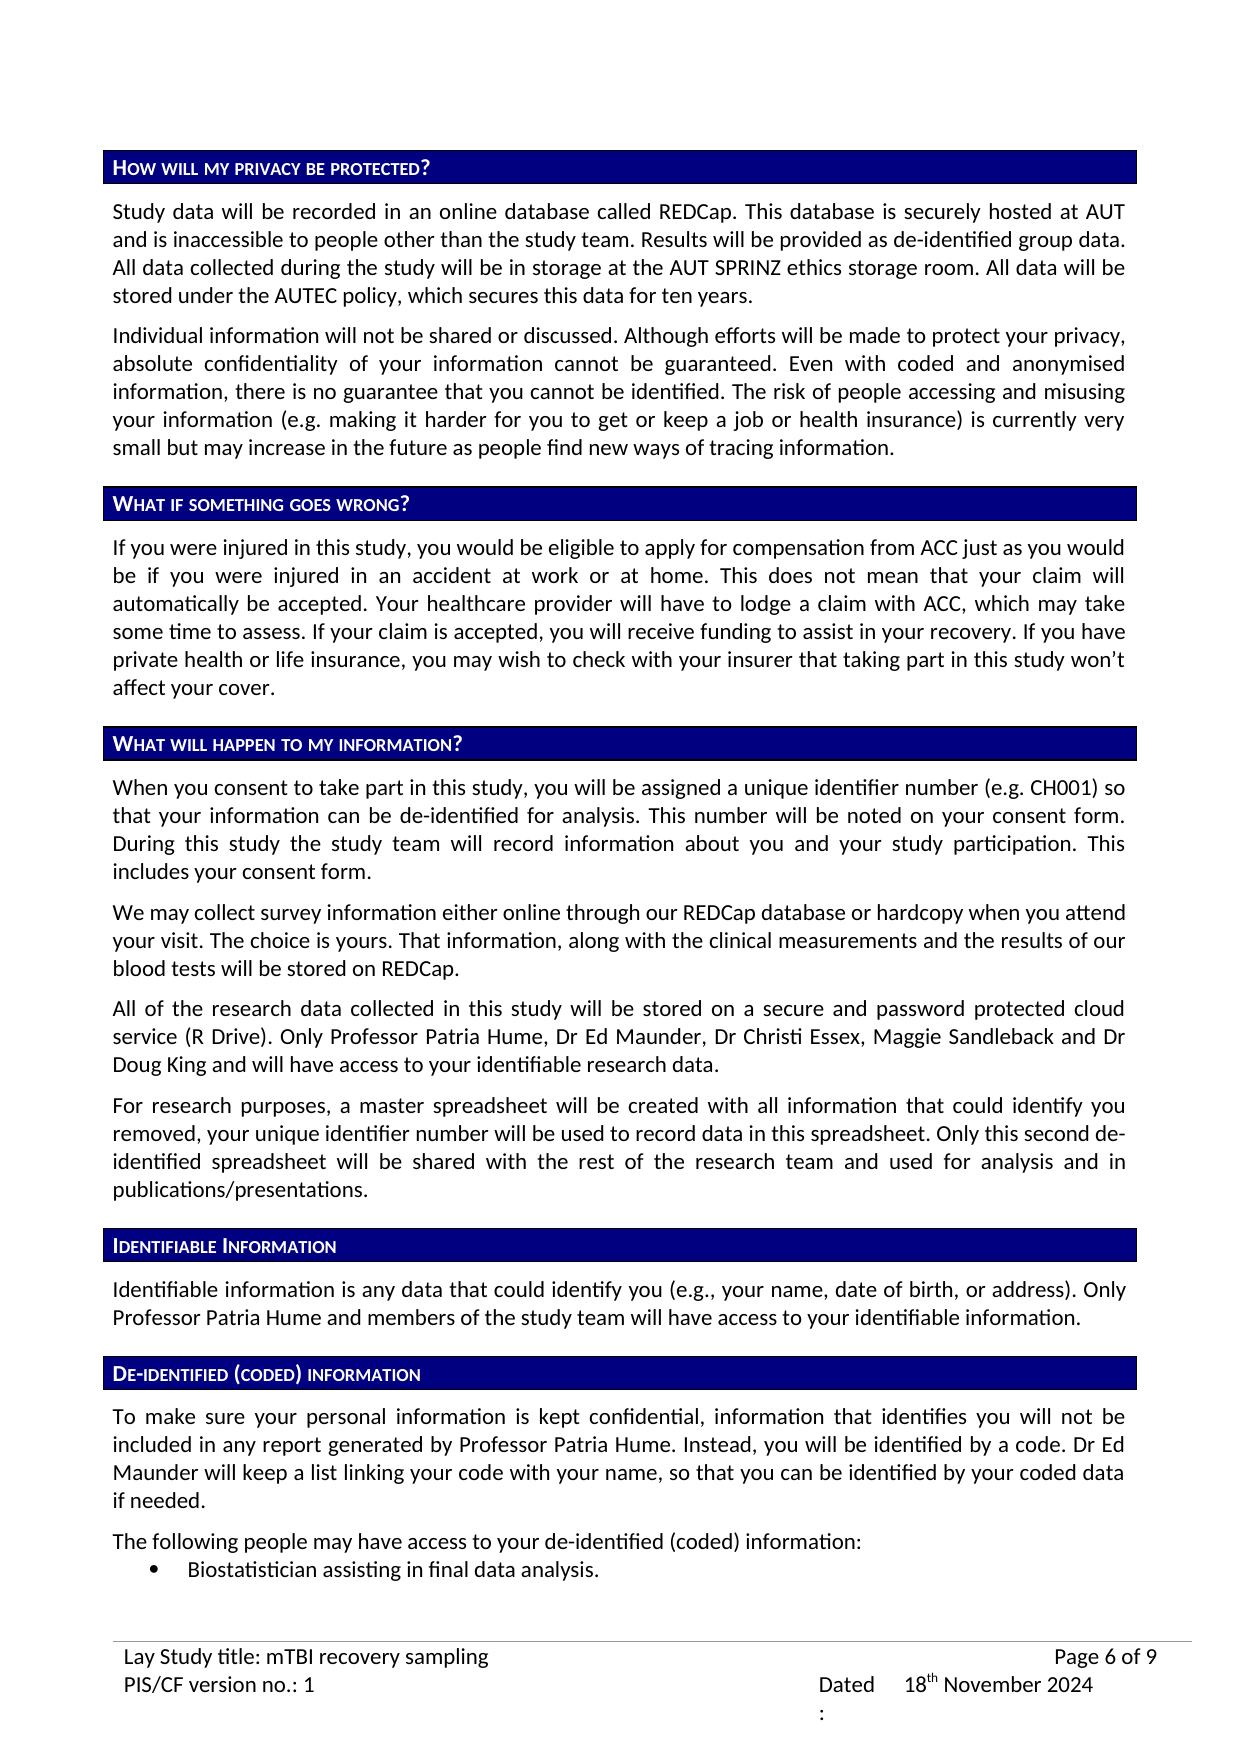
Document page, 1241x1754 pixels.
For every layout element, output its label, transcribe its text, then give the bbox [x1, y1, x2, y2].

text For research purposes, a master spreadsheet will be created with all information that could identify you removed, your unique identifier number will be used to record data in this spreadsheet. Only this second de-identified spreadsheet will be shared with the rest of the research team and used for analysis and in publications/presentations. [112, 1091, 1128, 1203]
text Study data will be recorded in an online database called REDCap. This database is securely hosted at AUT and is inaccessible to people other than the study team. Results will be provided as de-identified group data. All data collected during the study will be in storage at the AUT SPRINZ ethics storage room. All data will be stored under the AUTEC policy, which secures this data for ten years. [112, 197, 1128, 309]
subtitle What will happen to my information? [104, 728, 1136, 759]
text The following people may have access to your de-identified (coded) information: [112, 1527, 1128, 1555]
text If you were injured in this study, you would be eligible to apply for compensation from ACC just as you would be if you were injured in an accident at work or at home. This does not mean that your claim will automatically be accepted. Your healthcare provider will have to lodge a claim with ACC, which may take some time to assess. If your claim is accepted, you will receive funding to assist in your recovery. If you have private health or life insurance, you may wish to check with your insurer that taking part in this study won’t affect your cover. [112, 533, 1128, 701]
text All of the research data collected in this study will be stored on a secure and password protected cloud service (R Drive). Only Professor Patria Hume, Dr Ed Maunder, Dr Christi Essex, Maggie Sandleback and Dr Doug King and will have access to your identifiable research data. [112, 994, 1128, 1078]
list Biostatistician assisting in final data analysis. [150, 1555, 1128, 1583]
subtitle What if something goes wrong? [104, 488, 1136, 520]
subtitle Identifiable Information [104, 1229, 1136, 1261]
text To make sure your personal information is kept confidential, information that identifies you will not be included in any report generated by Professor Patria Hume. Instead, you will be identified by a code. Dr Ed Maunder will keep a list linking your code with your name, so that you can be identified by your coded data if needed. [112, 1402, 1128, 1514]
subtitle How will my privacy be protected? [104, 151, 1136, 183]
text We may collect survey information either online through our REDCap database or hardcopy when you attend your visit. The choice is yours. That information, along with the clinical measurements and the results of our blood tests will be stored on REDCap. [112, 898, 1128, 982]
subtitle De-identified (coded) information [104, 1357, 1136, 1389]
text When you consent to take part in this study, you will be assigned a unique identifier number (e.g. CH001) so that your information can be de-identified for analysis. This number will be noted on your consent form. During this study the study team will record information about you and your study participation. This includes your consent form. [112, 773, 1128, 885]
text Identifiable information is any data that could identify you (e.g., your name, date of birth, or address). Only Professor Patria Hume and members of the study team will have access to your identifiable information. [112, 1275, 1128, 1331]
text Individual information will not be shared or discussed. Although efforts will be made to protect your privacy, absolute confidentiality of your information cannot be guaranteed. Even with coded and anonymised information, there is no guarantee that you cannot be identified. The risk of people accessing and misusing your information (e.g. making it harder for you to get or keep a job or health insurance) is currently very small but may increase in the future as people find new ways of tracing information. [112, 321, 1128, 461]
